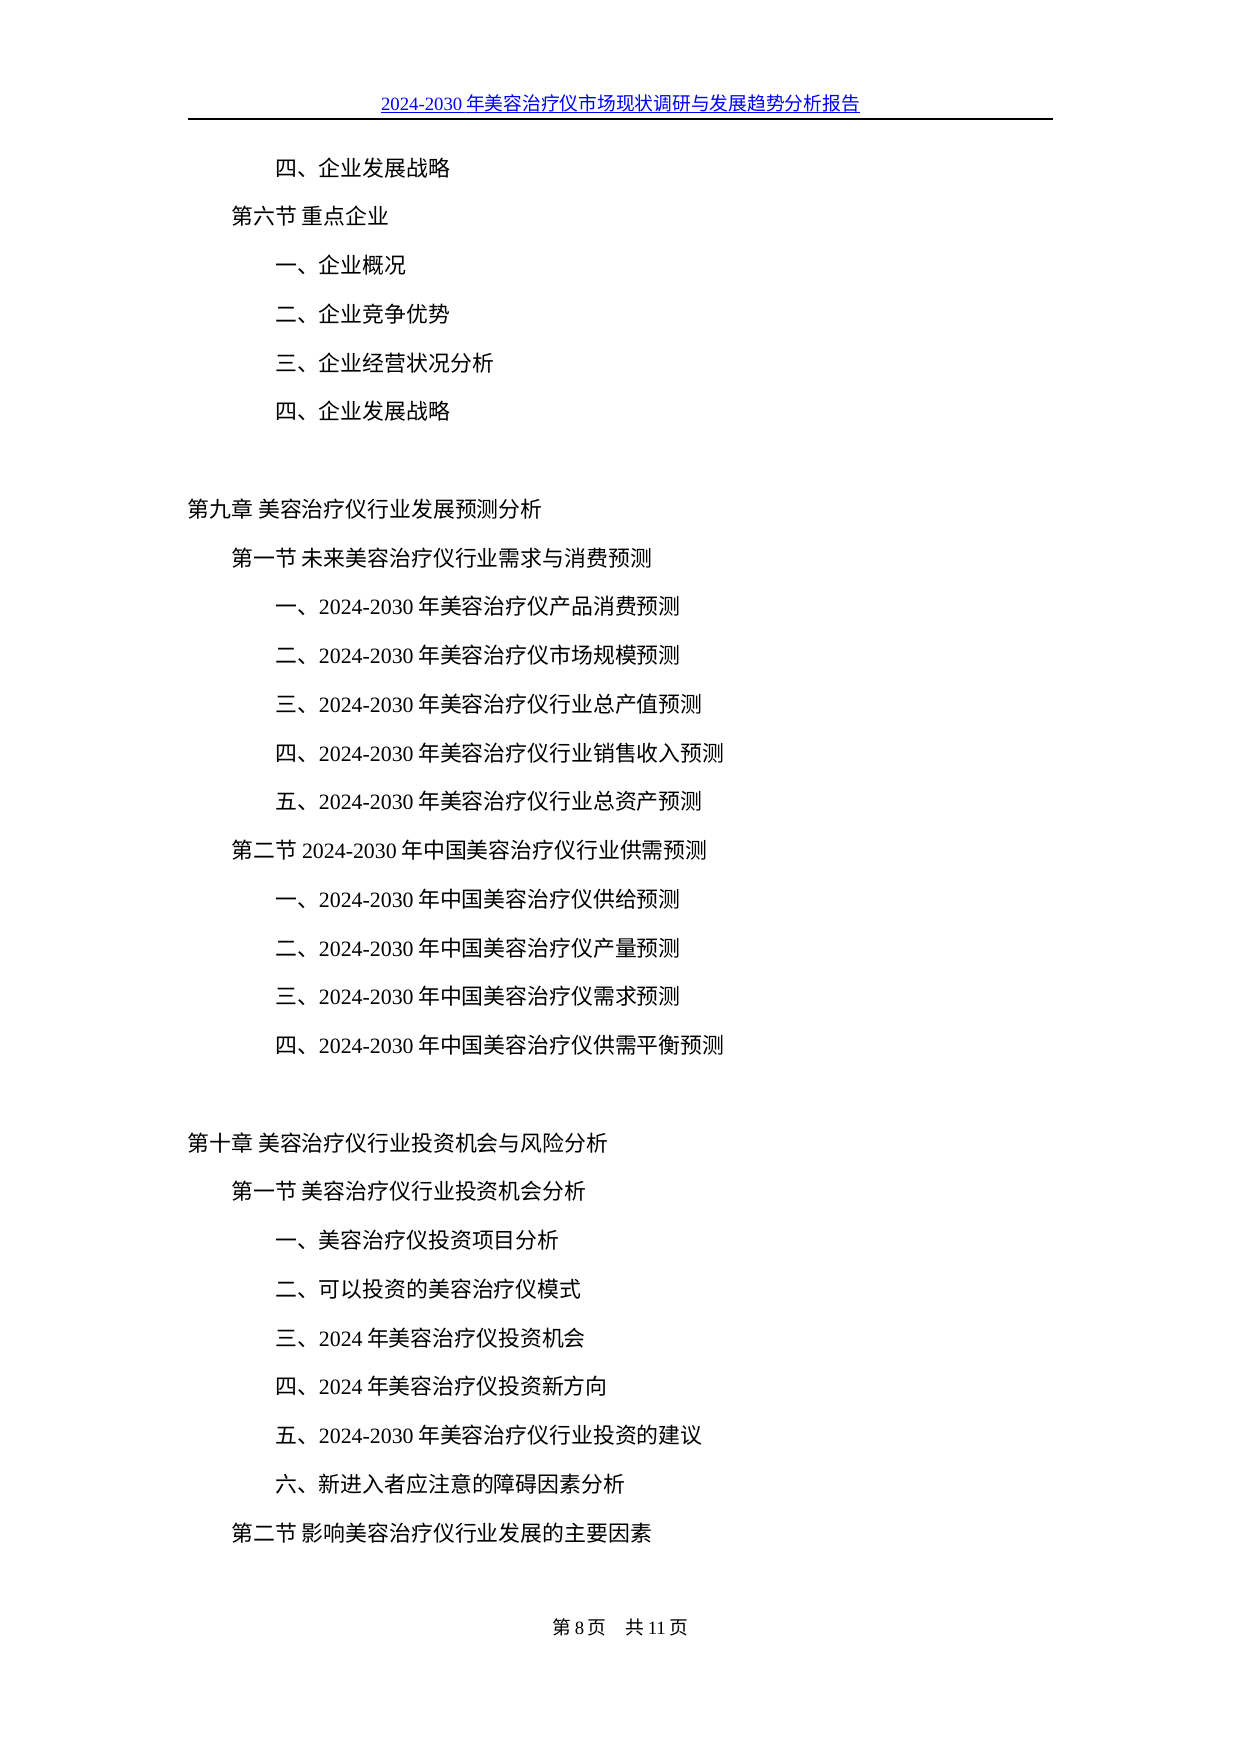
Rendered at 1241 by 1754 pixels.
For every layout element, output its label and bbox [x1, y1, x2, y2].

text [187, 150, 1053, 1548]
